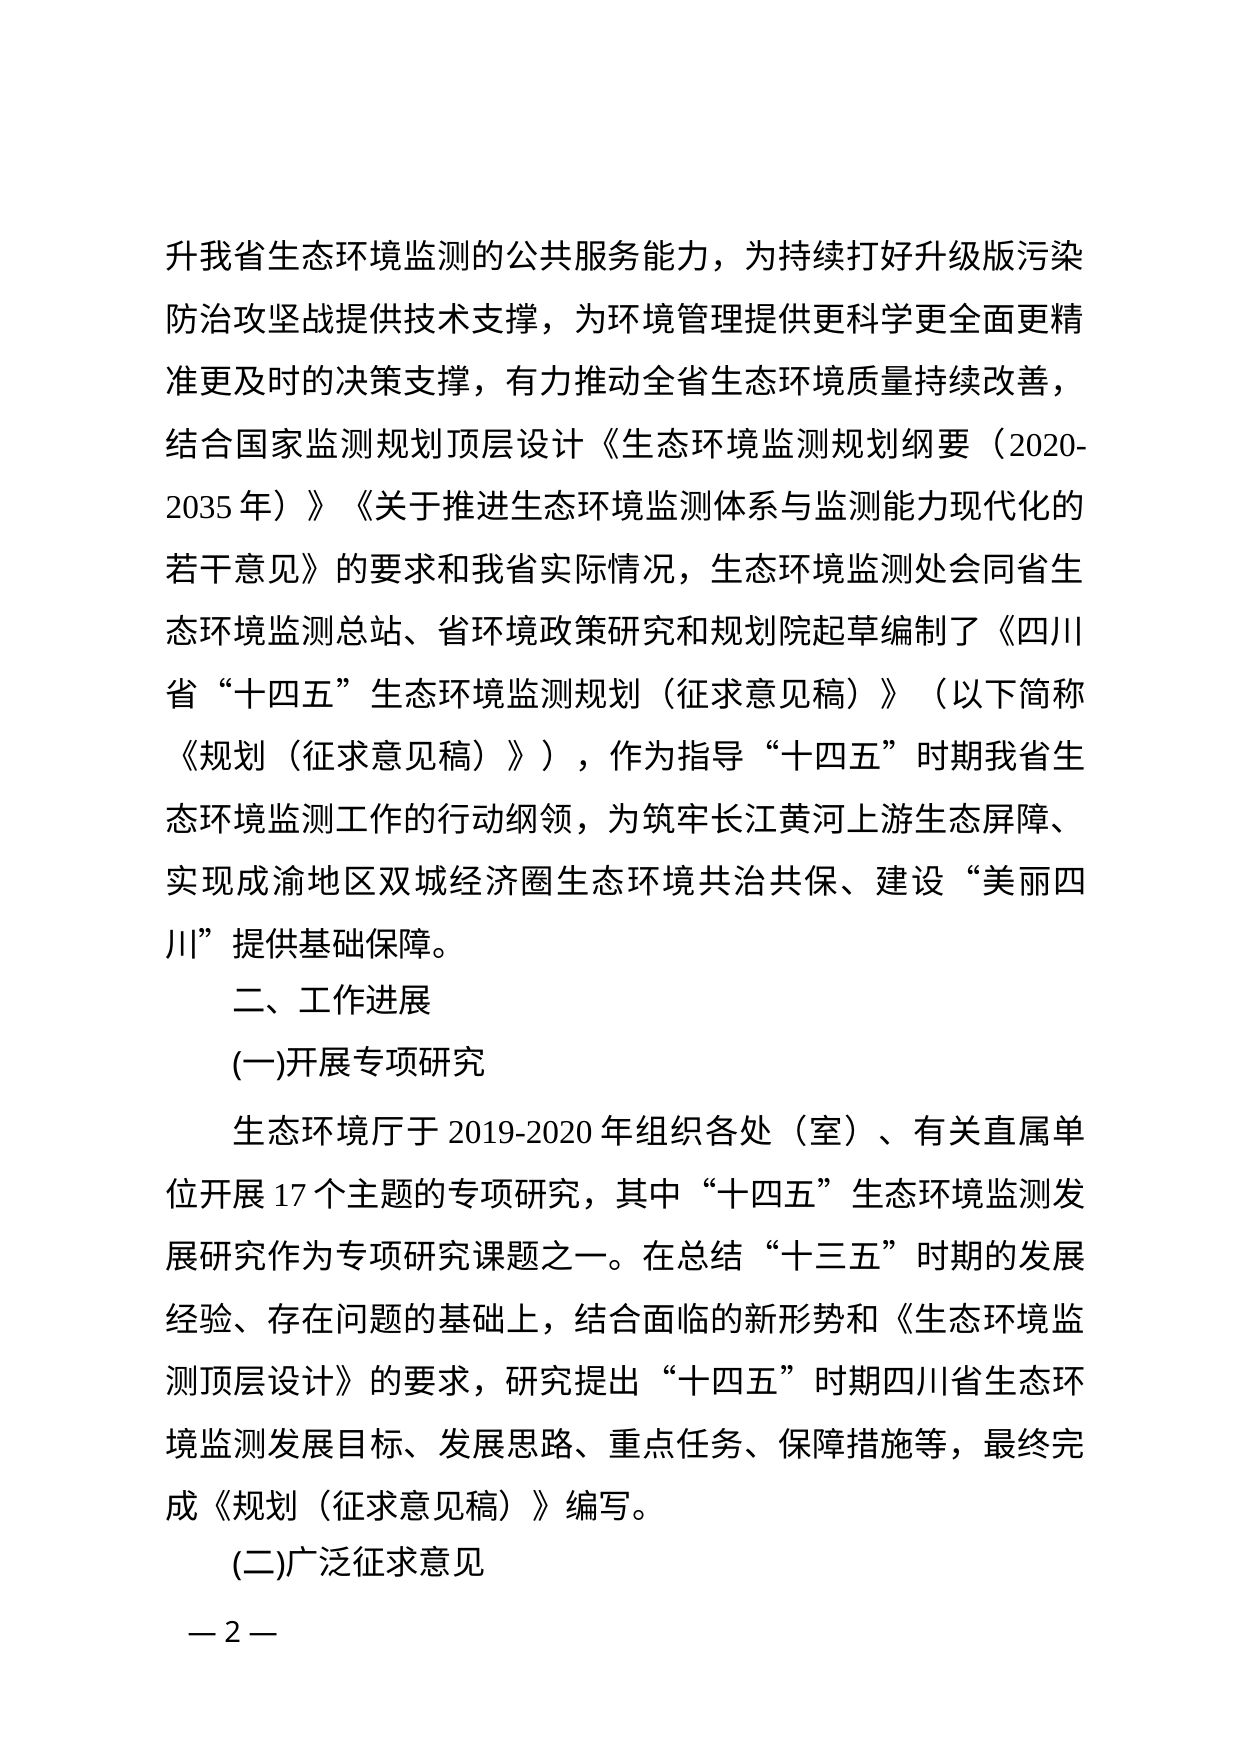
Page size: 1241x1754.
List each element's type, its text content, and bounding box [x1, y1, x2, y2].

text 生态环境厅于2019-2020年组织各处（室）、有关直属单位开展17个主题的专项研究，其中“十四五”生态环境监测发展研究作为专项研究课题之一。在总结“十三五”时期的发展经验、存在问题的基础上，结合面临的新形势和《生态环境监测顶层设计》的要求，研究提出“十四五”时期四川省生态环境监测发展目标、发展思路、重点任务、保障措施等，最终完成《规划（征求意见稿）》编写。 [165, 1093, 1087, 1531]
text 二、工作进展 [165, 968, 1087, 1031]
text (二)广泛征求意见 [165, 1531, 1087, 1593]
text (一)开展专项研究 [165, 1031, 1087, 1093]
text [165, 218, 1087, 968]
